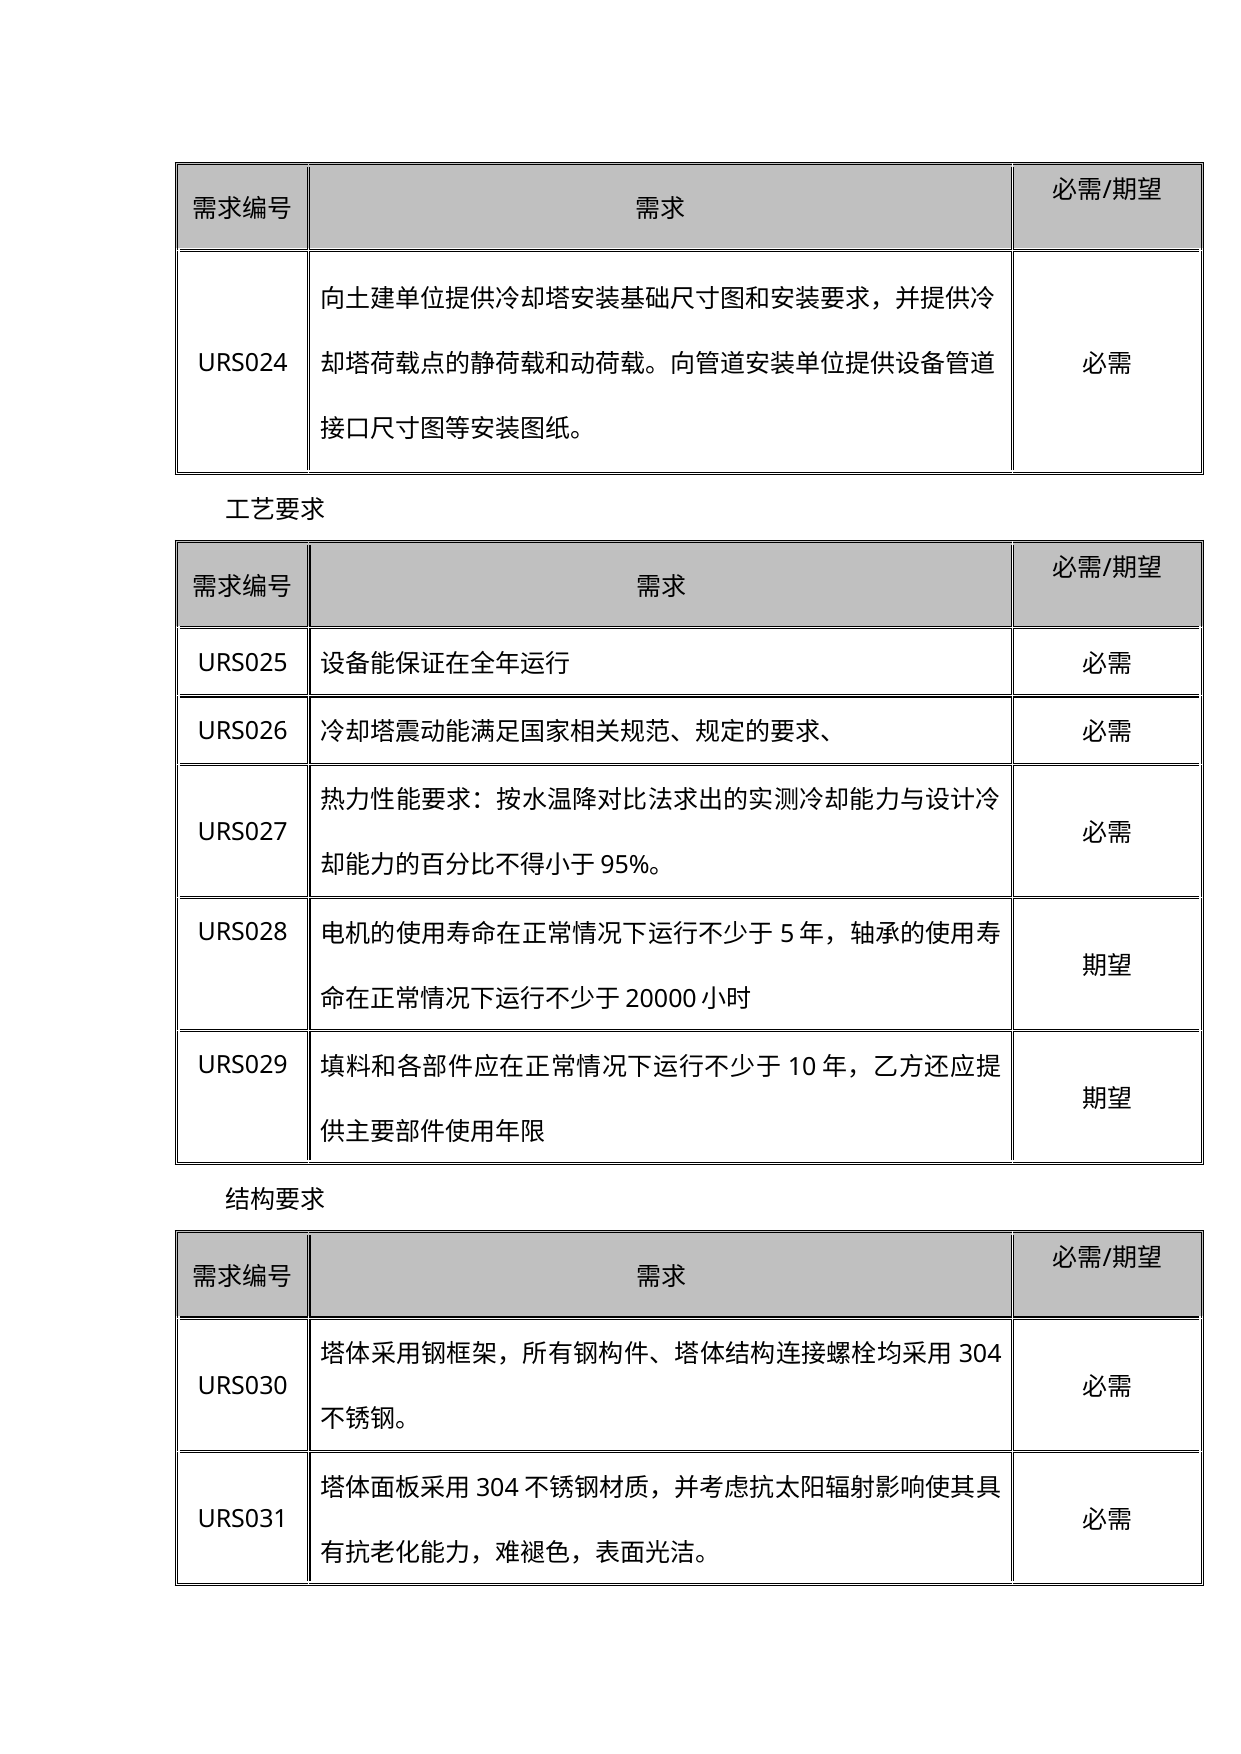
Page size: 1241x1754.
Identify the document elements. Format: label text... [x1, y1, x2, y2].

table_header 需求编号 [176, 163, 309, 248]
table_header 需求编号 [176, 1231, 309, 1316]
table_cell 填料和各部件应在正常情况下运行不少于10年，乙方还应提供主要部件使用年限 [309, 1032, 1012, 1162]
table_cell 必需 [1014, 763, 1201, 896]
table_cell 必需 [1013, 694, 1203, 762]
table_cell 期望 [1014, 896, 1201, 1029]
text 工艺要求 [187, 475, 1053, 540]
table_cell 热力性能要求：按水温降对比法求出的实测冷却能力与设计冷却能力的百分比不得小于95%。 [311, 766, 1011, 896]
table_cell URS024 [178, 249, 309, 472]
table_cell 设备能保证在全年运行 [311, 629, 1011, 694]
table_cell URS027 [178, 763, 307, 896]
table_header 需求 [309, 543, 1012, 626]
table_cell URS031 [178, 1450, 309, 1583]
table_cell 塔体面板采用304不锈钢材质，并考虑抗太阳辐射影响使其具有抗老化能力，难褪色，表面光洁。 [309, 1453, 1012, 1583]
table_cell 必需 [1014, 1316, 1201, 1449]
table_cell 电机的使用寿命在正常情况下运行不少于5年，轴承的使用寿命在正常情况下运行不少于20000小时 [311, 899, 1011, 1029]
table_cell URS025 [176, 626, 309, 694]
table_header 需求编号 [178, 541, 309, 626]
table_cell 必需 [1013, 249, 1201, 472]
table_cell 冷却塔震动能满足国家相关规范、规定的要求、 [311, 698, 1011, 762]
table_cell URS028 [178, 896, 307, 1029]
table_cell 塔体采用钢框架，所有钢构件、塔体结构连接螺栓均采用304不锈钢。 [311, 1320, 1011, 1449]
table_header 必需/期望 [1013, 165, 1201, 248]
table_header 需求 [309, 1233, 1012, 1316]
table_cell URS026 [176, 694, 309, 762]
table_header 必需/期望 [1013, 1233, 1201, 1316]
table_cell 期望 [1013, 1029, 1201, 1162]
table_cell URS029 [178, 1029, 309, 1162]
table_cell 必需 [1013, 626, 1203, 694]
table_cell 向土建单位提供冷却塔安装基础尺寸图和安装要求，并提供冷却塔荷载点的静荷载和动荷载。向管道安装单位提供设备管道接口尺寸图等安装图纸。 [309, 252, 1012, 472]
table_header 需求 [309, 165, 1012, 248]
text 结构要求 [187, 1165, 1053, 1230]
table_cell 必需 [1013, 1450, 1201, 1583]
table_cell URS030 [178, 1316, 307, 1449]
table_header 必需/期望 [1013, 543, 1201, 626]
